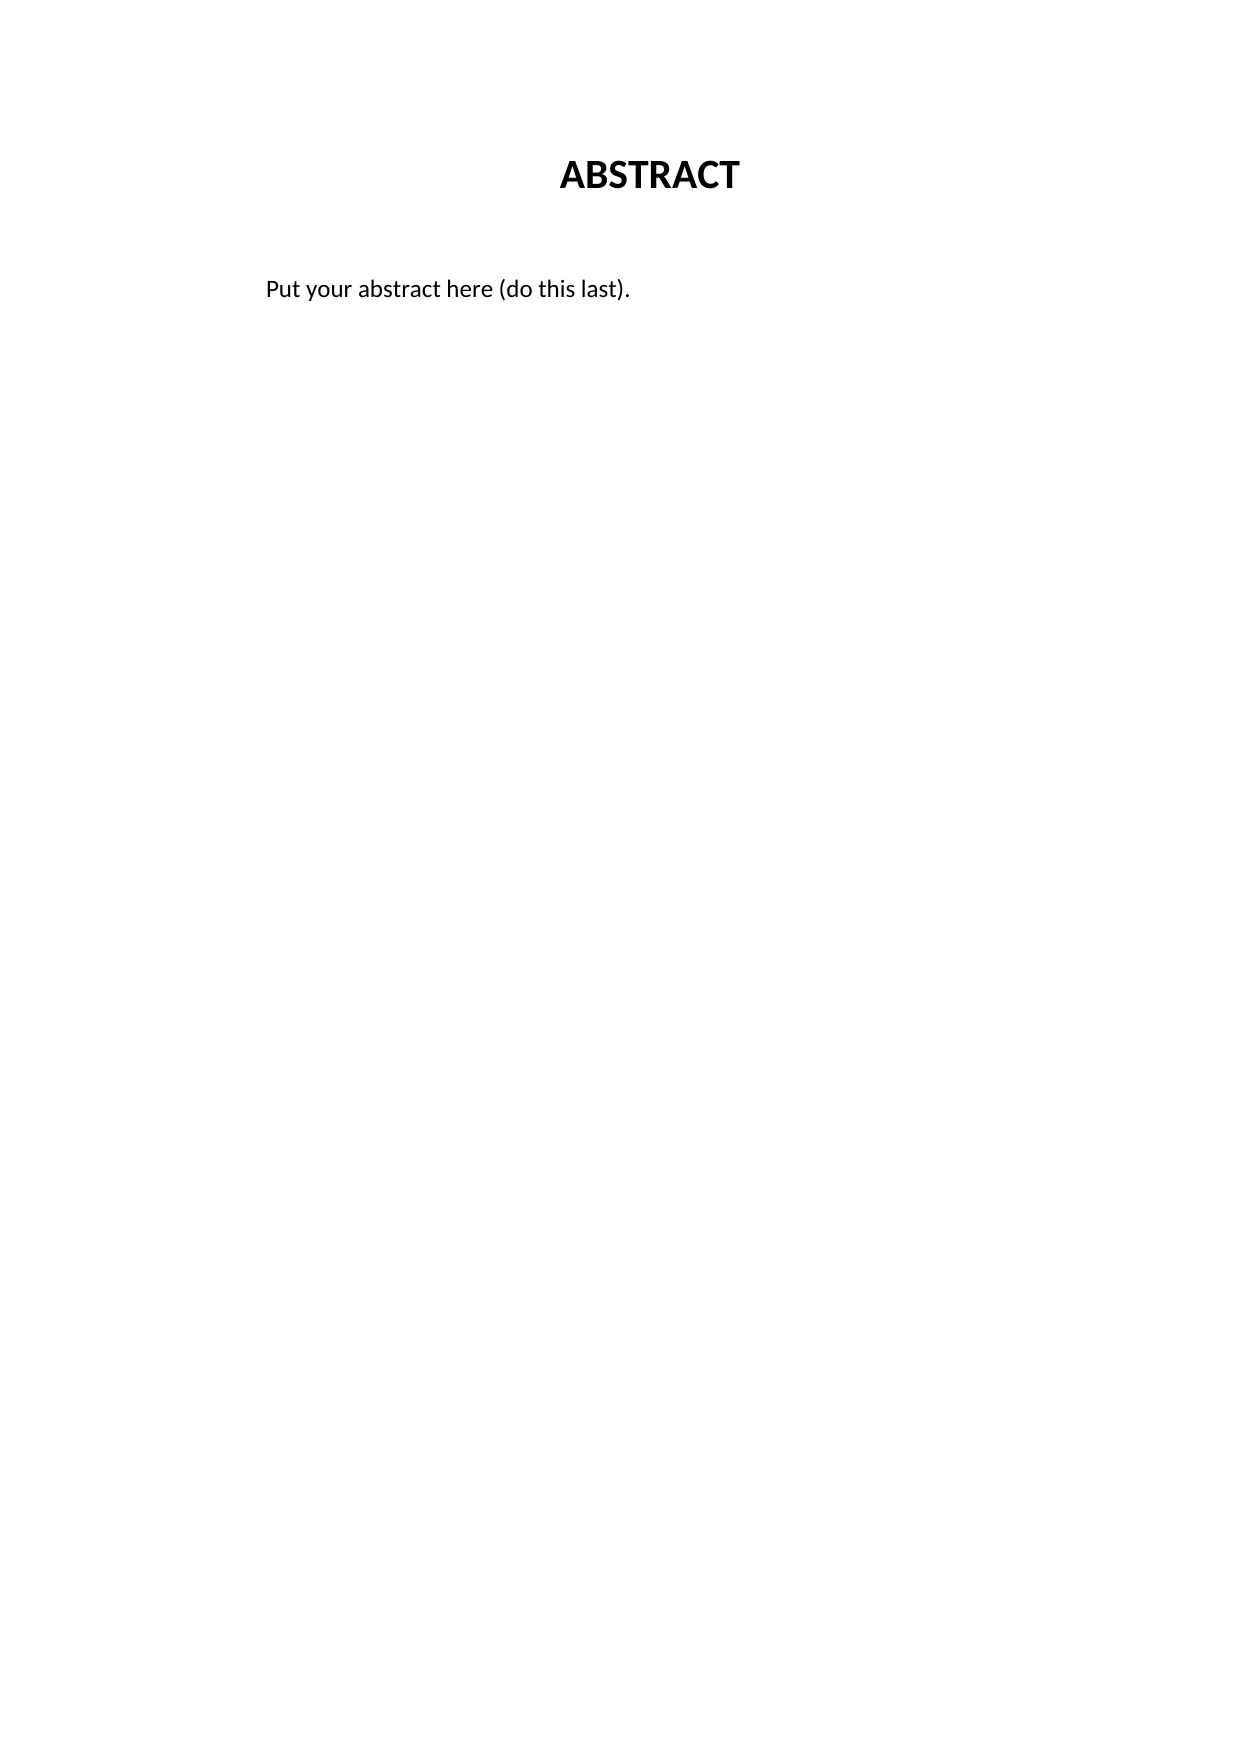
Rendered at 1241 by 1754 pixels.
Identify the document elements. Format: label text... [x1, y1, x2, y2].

text Put your abstract here (do this last). [207, 273, 1092, 304]
subtitle Abstract [207, 148, 1092, 198]
